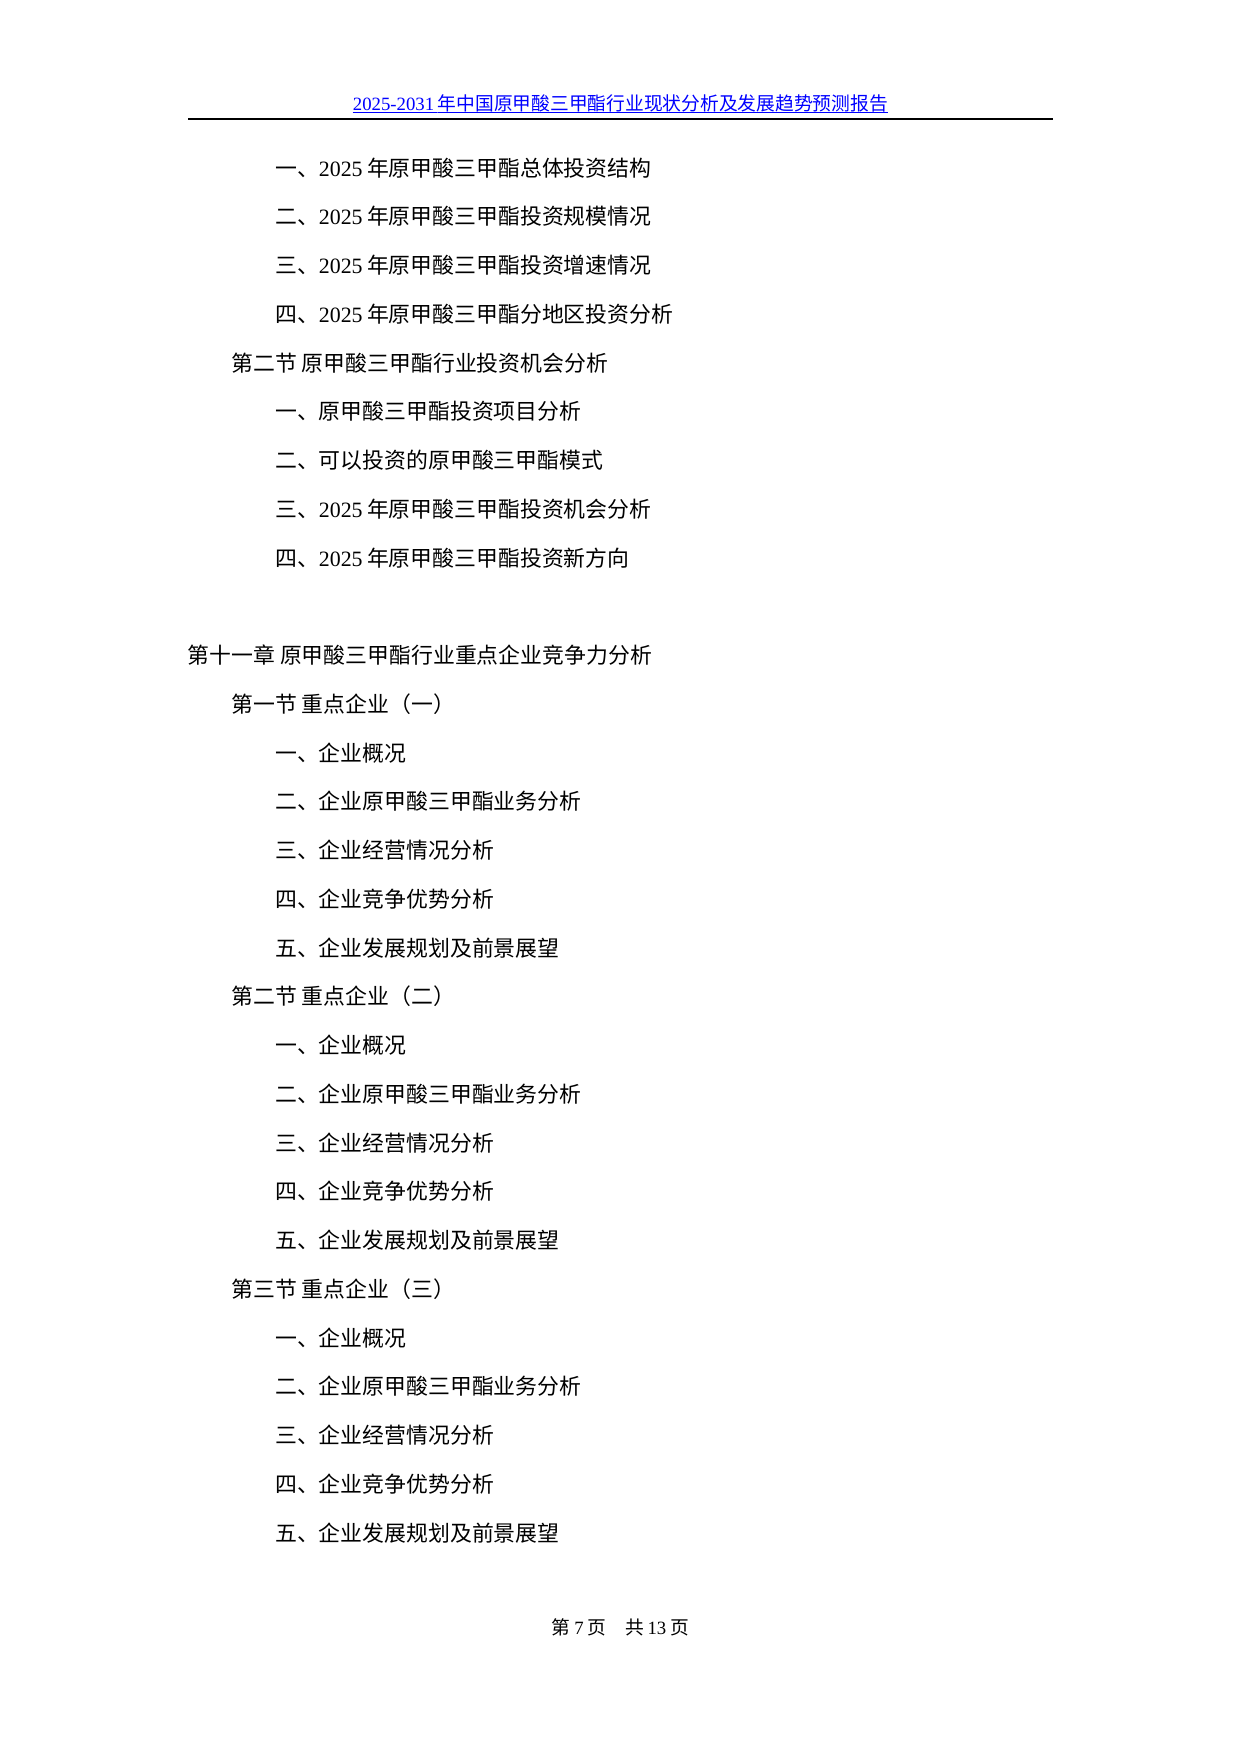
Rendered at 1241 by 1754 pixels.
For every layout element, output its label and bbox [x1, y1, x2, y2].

text [187, 150, 1053, 1548]
